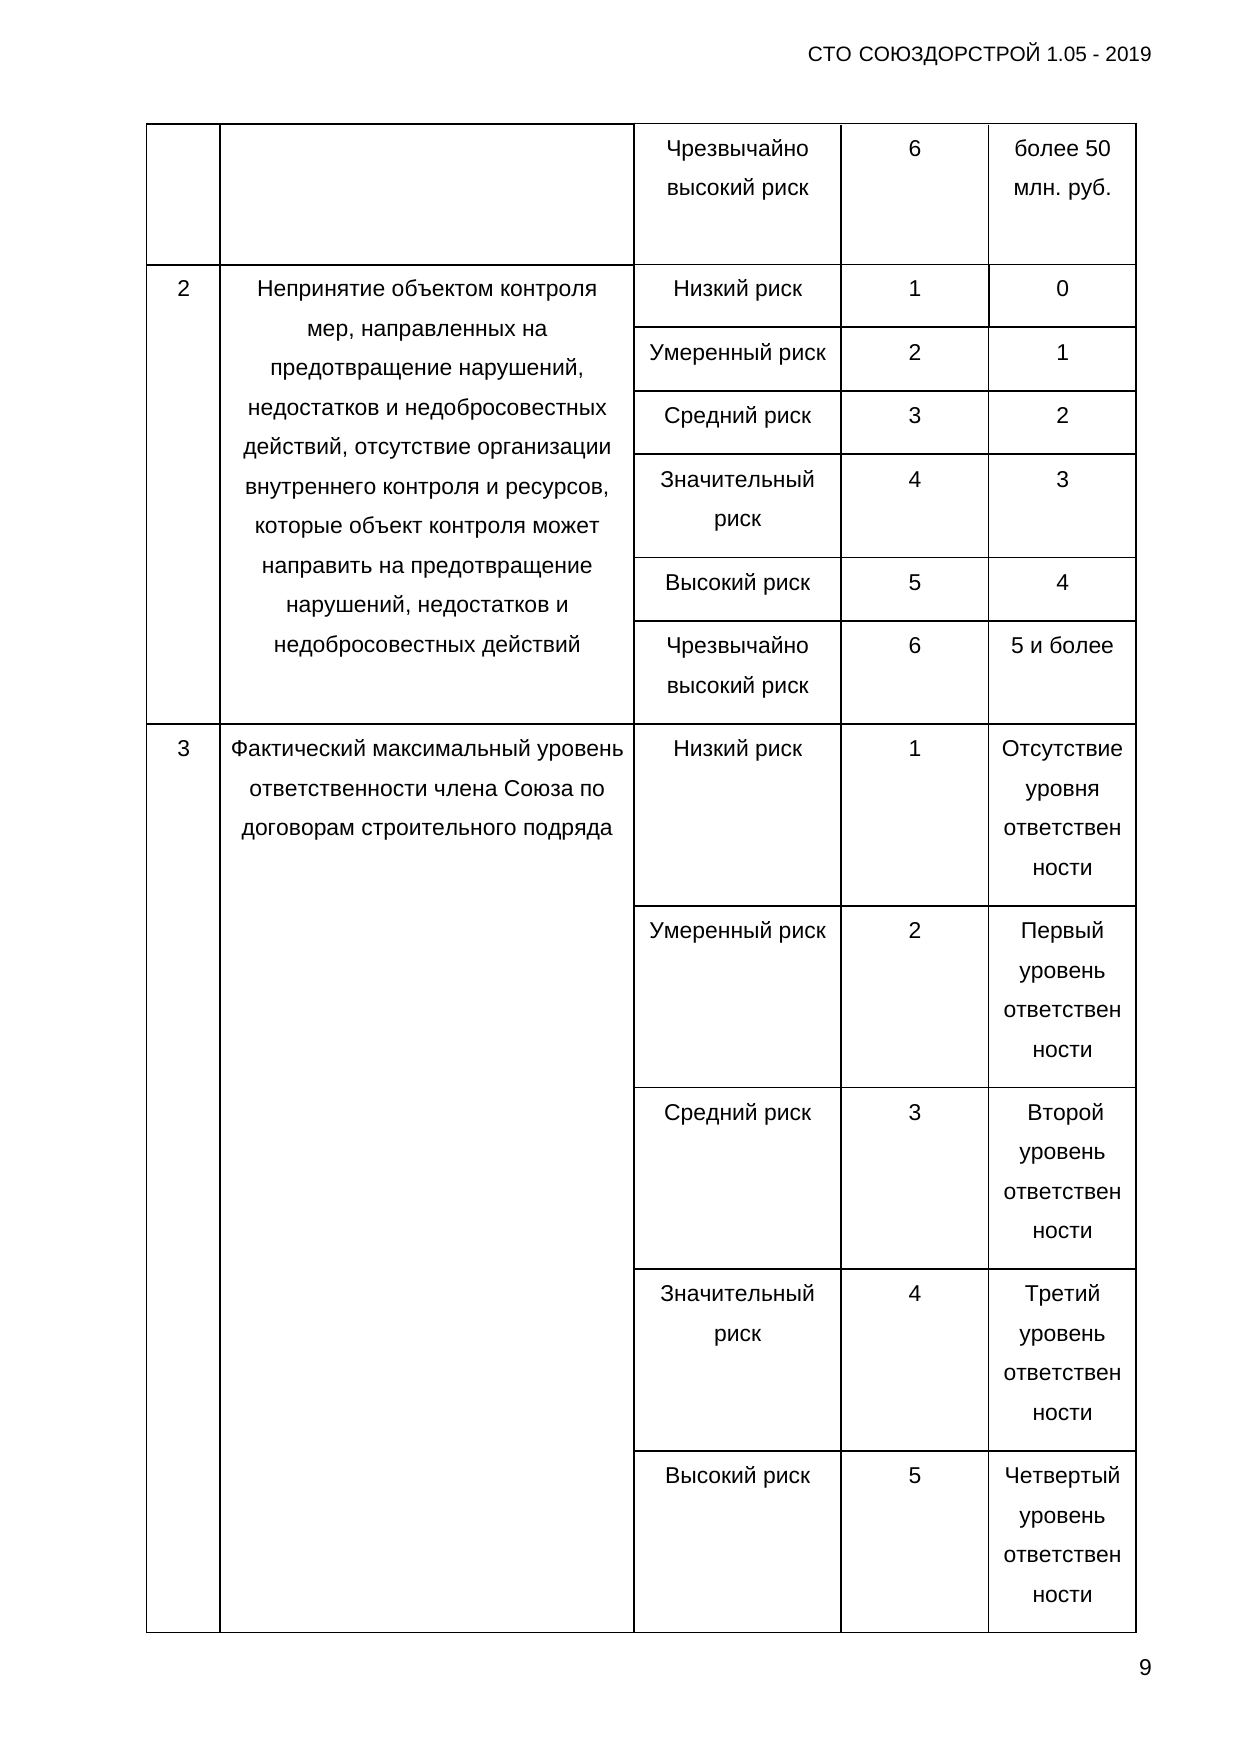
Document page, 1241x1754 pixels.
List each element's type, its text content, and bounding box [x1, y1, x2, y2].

table_cell 5 [842, 558, 988, 620]
table_cell Умеренный риск [635, 907, 840, 1087]
table_cell Чрезвычайно высокий риск [635, 622, 840, 723]
table_cell 4 [842, 455, 988, 556]
table_cell Чрезвычайно высокий риск [635, 124, 841, 264]
table_cell 5 [842, 1452, 988, 1632]
table_cell Средний риск [635, 1088, 840, 1268]
table_cell Значительный риск [635, 1270, 840, 1450]
table_cell Первый уровень ответственности [989, 907, 1135, 1087]
table_cell 1 [842, 265, 988, 326]
table_cell 4 [989, 558, 1135, 620]
table_cell 2 [842, 328, 988, 390]
table_cell Низкий риск [635, 725, 840, 905]
table_cell Низкий риск [635, 265, 840, 326]
table_cell 3 [842, 1088, 988, 1268]
table_cell 2 [989, 392, 1135, 453]
table_cell Непринятие объектом контроля мер, направленных на предотвращение нарушений, недостатков и недобросовестных действий, отсутствие организации внутреннего контроля и ресурсов, которые объект контроля может направить на предотвращение нарушений, недостатков и недобросовестных действий [221, 266, 633, 723]
table_cell 2 [147, 266, 219, 723]
table_cell Второй уровень ответственности [989, 1088, 1135, 1268]
table_cell 3 [842, 392, 988, 453]
table_cell 4 [842, 1270, 988, 1450]
table_cell 1 [989, 328, 1135, 390]
table_cell Высокий риск [635, 558, 840, 620]
table_cell 1 [842, 725, 988, 905]
table_cell 5 и более [989, 622, 1135, 723]
table_cell Отсутствие уровня ответственности [989, 725, 1135, 905]
table_cell Значительный риск [635, 455, 840, 556]
table_cell Четвертый уровень ответственности [989, 1452, 1135, 1632]
table_cell 6 [842, 124, 988, 264]
table_cell 3 [989, 455, 1135, 556]
table_cell Высокий риск [635, 1452, 840, 1632]
table_cell Умеренный риск [635, 328, 840, 390]
table_cell более 50 млн. руб. [989, 124, 1135, 264]
table_cell Фактический максимальный уровень ответственности члена Союза по договорам строительного подряда [221, 725, 633, 1632]
table_cell Третий уровень ответственности [989, 1270, 1135, 1450]
table_cell 0 [990, 265, 1135, 326]
table_cell Средний риск [635, 392, 840, 453]
table_cell 3 [147, 725, 219, 1632]
table_cell 6 [842, 622, 988, 723]
table_cell 2 [842, 907, 988, 1087]
